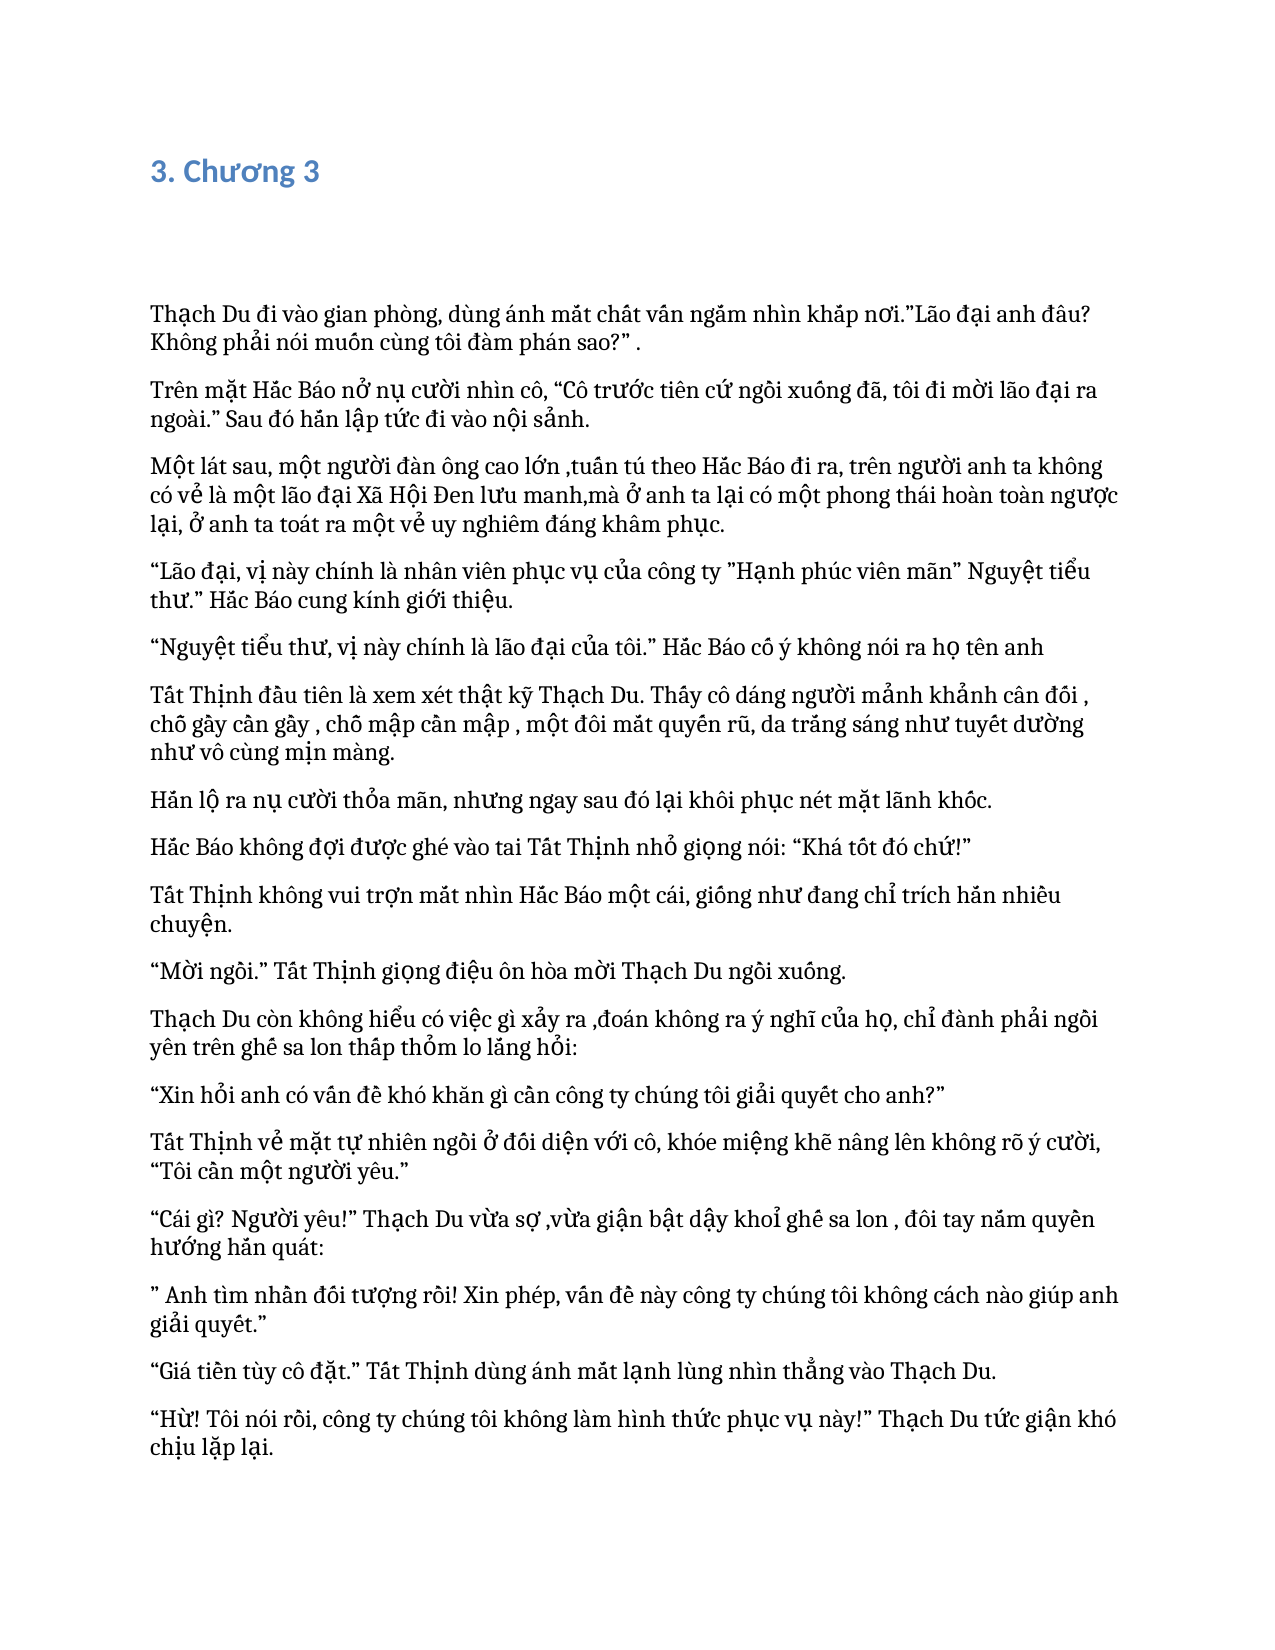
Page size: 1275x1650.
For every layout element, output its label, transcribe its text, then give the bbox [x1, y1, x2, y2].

text “Xin hỏi anh có vấn đề khó khăn gì cần công ty chúng tôi giải quyết cho anh?” [150, 1081, 1125, 1109]
text Hắc Báo không đợi được ghé vào tai Tất Thịnh nhỏ giọng nói: “Khá tốt đó chứ!” [150, 833, 1125, 862]
text “Nguyệt tiểu thư, vị này chính là lão đại của tôi.” Hắc Báo cố ý không nói ra họ tên anh [150, 633, 1125, 662]
text ” Anh tìm nhần đối tượng rồi! Xin phép, vấn đề này công ty chúng tôi không cách nào giúp anh giải quyết.” [150, 1281, 1125, 1338]
text Một lát sau, một người đàn ông cao lớn ,tuấn tú theo Hắc Báo đi ra, trên người anh ta không có vẻ là một lão đại Xã Hội Đen lưu manh,mà ở anh ta lại có một phong thái hoàn toàn ngược lại, ở anh ta toát ra một vẻ uy nghiêm đáng khâm phục. [150, 452, 1125, 538]
text “Cái gì? Người yêu!” Thạch Du vừa sợ ,vừa giận bật dậy khoỉ ghế sa lon , đôi tay nắm quyền hướng hắn quát: [150, 1204, 1125, 1262]
subtitle 3. Chương 3 [150, 150, 1125, 191]
text Tất Thịnh đầu tiên là xem xét thật kỹ Thạch Du. Thấy cô dáng người mảnh khảnh cân đối , chỗ gầy cần gầy , chỗ mập cần mập , một đôi mắt quyến rũ, da trắng sáng như tuyết dường như vô cùng mịn màng. [150, 681, 1125, 767]
text Tất Thịnh vẻ mặt tự nhiên ngồi ở đối diện với cô, khóe miệng khẽ nâng lên không rõ ý cười, “Tôi cần một người yêu.” [150, 1128, 1125, 1186]
text “Hừ! Tôi nói rồi, công ty chúng tôi không làm hình thức phục vụ này!” Thạch Du tức giận khó chịu lặp lại. [150, 1404, 1125, 1462]
text “Giá tiền tùy cô đặt.” Tất Thịnh dùng ánh mắt lạnh lùng nhìn thẳng vào Thạch Du. [150, 1357, 1125, 1386]
text “Lão đại, vị này chính là nhân viên phục vụ của công ty ”Hạnh phúc viên mãn” Nguyệt tiểu thư.” Hắc Báo cung kính giới thiệu. [150, 557, 1125, 614]
text “Mời ngồi.” Tất Thịnh giọng điệu ôn hòa mời Thạch Du ngồi xuống. [150, 957, 1125, 986]
text Thạch Du còn không hiểu có việc gì xảy ra ,đoán không ra ý nghĩ của họ, chỉ đành phải ngồi yên trên ghế sa lon thấp thỏm lo lắng hỏi: [150, 1004, 1125, 1062]
text Tất Thịnh không vui trợn mắt nhìn Hắc Báo một cái, giống như đang chỉ trích hắn nhiều chuyện. [150, 881, 1125, 938]
text Trên mặt Hắc Báo nở nụ cười nhìn cô, “Cô trước tiên cứ ngồi xuống đã, tôi đi mời lão đại ra ngoài.” Sau đó hắn lập tức đi vào nội sảnh. [150, 376, 1125, 433]
text Hắn lộ ra nụ cười thỏa mãn, nhưng ngay sau đó lại khôi phục nét mặt lãnh khốc. [150, 786, 1125, 814]
text Thạch Du đi vào gian phòng, dùng ánh mắt chất vấn ngắm nhìn khắp nơi.”Lão đại anh đâu? Không phải nói muốn cùng tôi đàm phán sao?” . [150, 299, 1125, 357]
